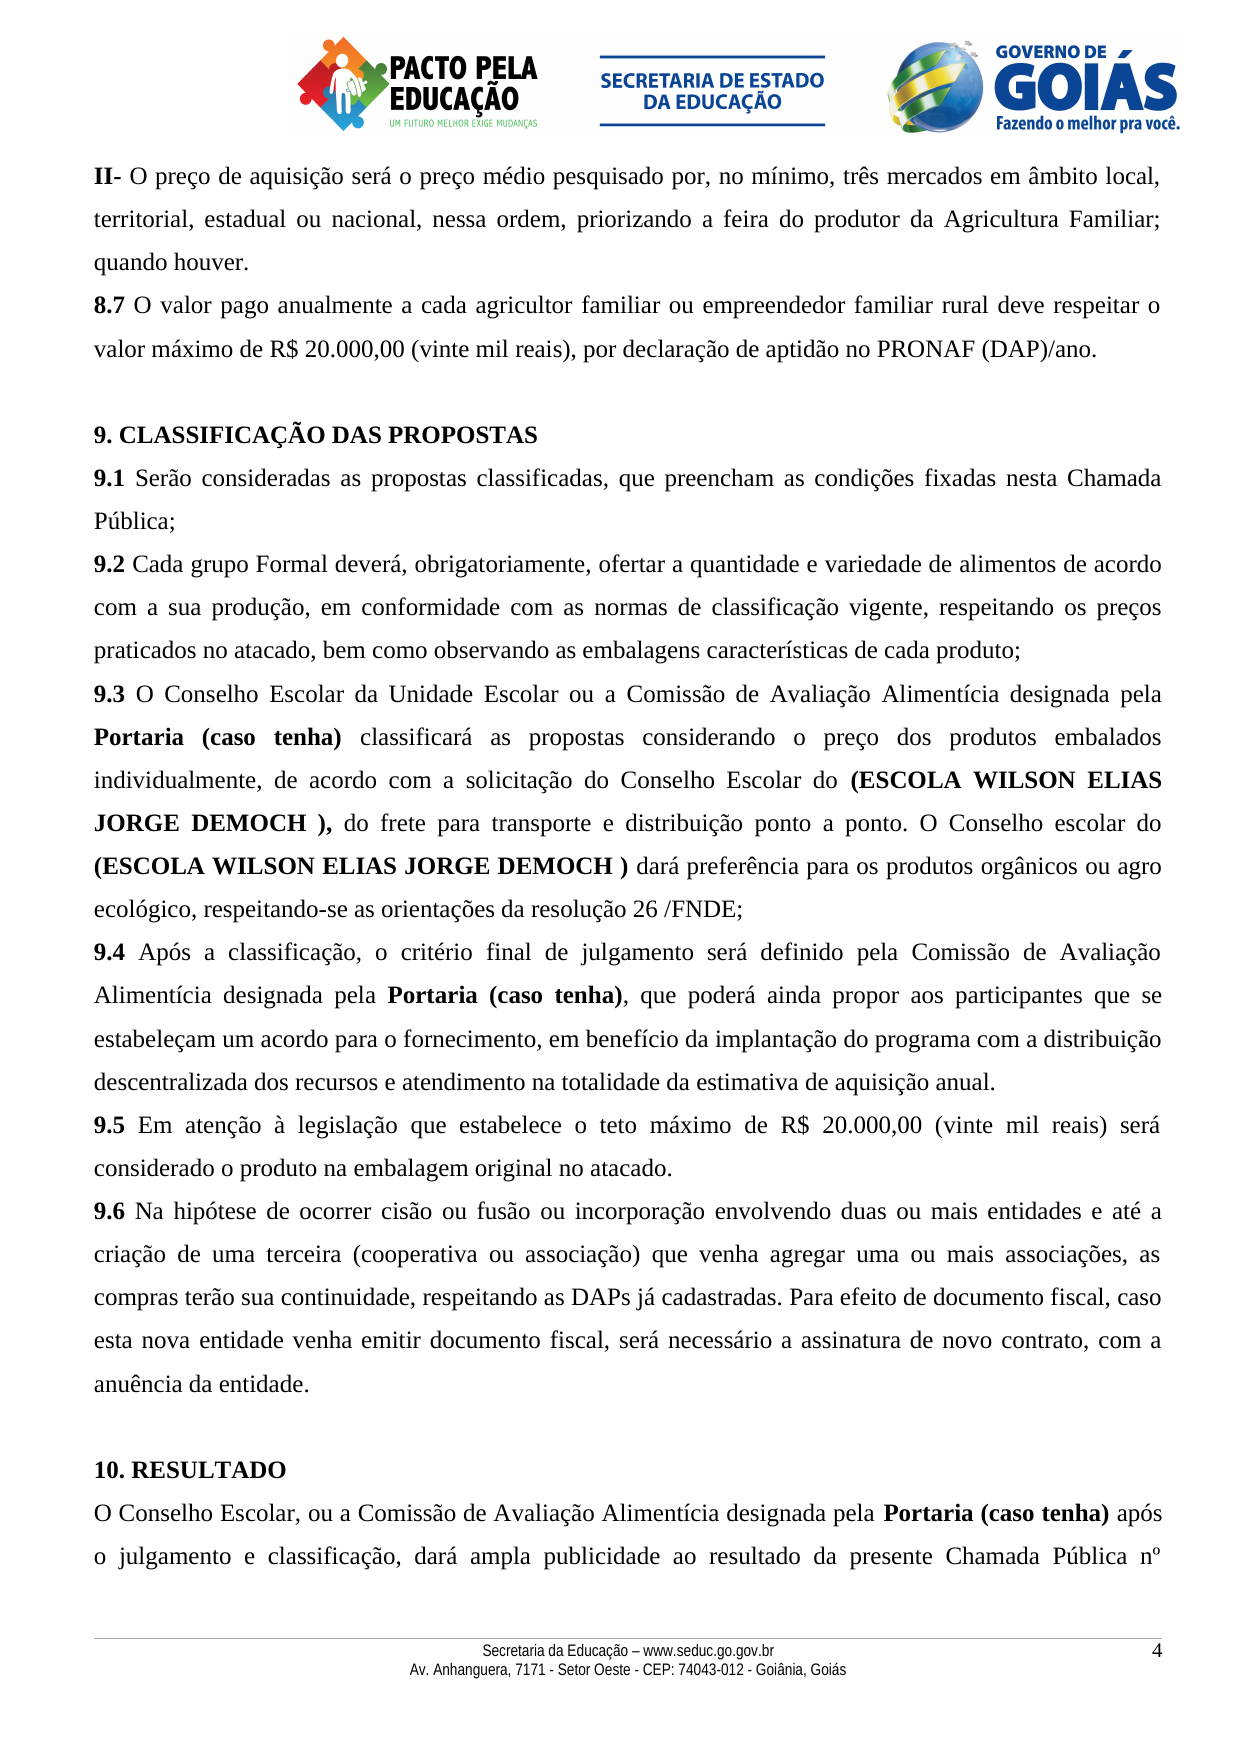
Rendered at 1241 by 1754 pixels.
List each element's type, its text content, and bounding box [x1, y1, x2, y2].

text 9.5 Em atenção à legislação que estabelece o teto máximo de R$ 20.000,00 (vinte mil reais) será considerado o produto na embalagem original no atacado. [94, 1110, 1162, 1182]
text 9.2 Cada grupo Formal deverá, obrigatoriamente, ofertar a quantidade e variedade de alimentos de acordo com a sua produção, em conformidade com as normas de classificação vigente, respeitando os preços praticados no atacado, bem como observando as embalagens características de cada produto; [94, 549, 1162, 664]
text 8.7 O valor pago anualmente a cada agricultor familiar ou empreendedor familiar rural deve respeitar o valor máximo de R$ 20.000,00 (vinte mil reais), por declaração de aptidão no PRONAF (DAP)/ano. [94, 291, 1162, 362]
text 9. CLASSIFICAÇÃO DAS PROPOSTAS [94, 420, 1162, 449]
text 10. RESULTADO [94, 1455, 1162, 1484]
picture [288, 32, 1187, 142]
text 9.6 Na hipótese de ocorrer cisão ou fusão ou incorporação envolvendo duas ou mais entidades e até a criação de uma terceira (cooperativa ou associação) que venha agregar uma ou mais associações, as compras terão sua continuidade, respeitando as DAPs já cadastradas. Para efeito de documento fiscal, caso esta nova entidade venha emitir documento fiscal, será necessário a assinatura de novo contrato, com a anuência da entidade. [94, 1196, 1162, 1397]
text 9.3 O Conselho Escolar da Unidade Escolar ou a Comissão de Avaliação Alimentícia designada pela Portaria (caso tenha) classificará as propostas considerando o preço dos produtos embalados individualmente, de acordo com a solicitação do Conselho Escolar do (ESCOLA WILSON ELIAS JORGE DEMOCH ), do frete para transporte e distribuição ponto a ponto. O Conselho escolar do (ESCOLA WILSON ELIAS JORGE DEMOCH ) dará preferência para os produtos orgânicos ou agro ecológico, respeitando-se as orientações da resolução 26 /FNDE; [94, 679, 1162, 923]
text 9.1 Serão consideradas as propostas classificadas, que preencham as condições fixadas nesta Chamada Pública; [94, 463, 1162, 535]
text II- O preço de aquisição será o preço médio pesquisado por, no mínimo, três mercados em âmbito local, territorial, estadual ou nacional, nessa ordem, priorizando a feira do produtor da Agricultura Familiar; quando houver. [94, 161, 1162, 276]
text 9.4 Após a classificação, o critério final de julgamento será definido pela Comissão de Avaliação Alimentícia designada pela Portaria (caso tenha), que poderá ainda propor aos participantes que se estabeleçam um acordo para o fornecimento, em benefício da implantação do programa com a distribuição descentralizada dos recursos e atendimento na totalidade da estimativa de aquisição anual. [94, 937, 1162, 1096]
